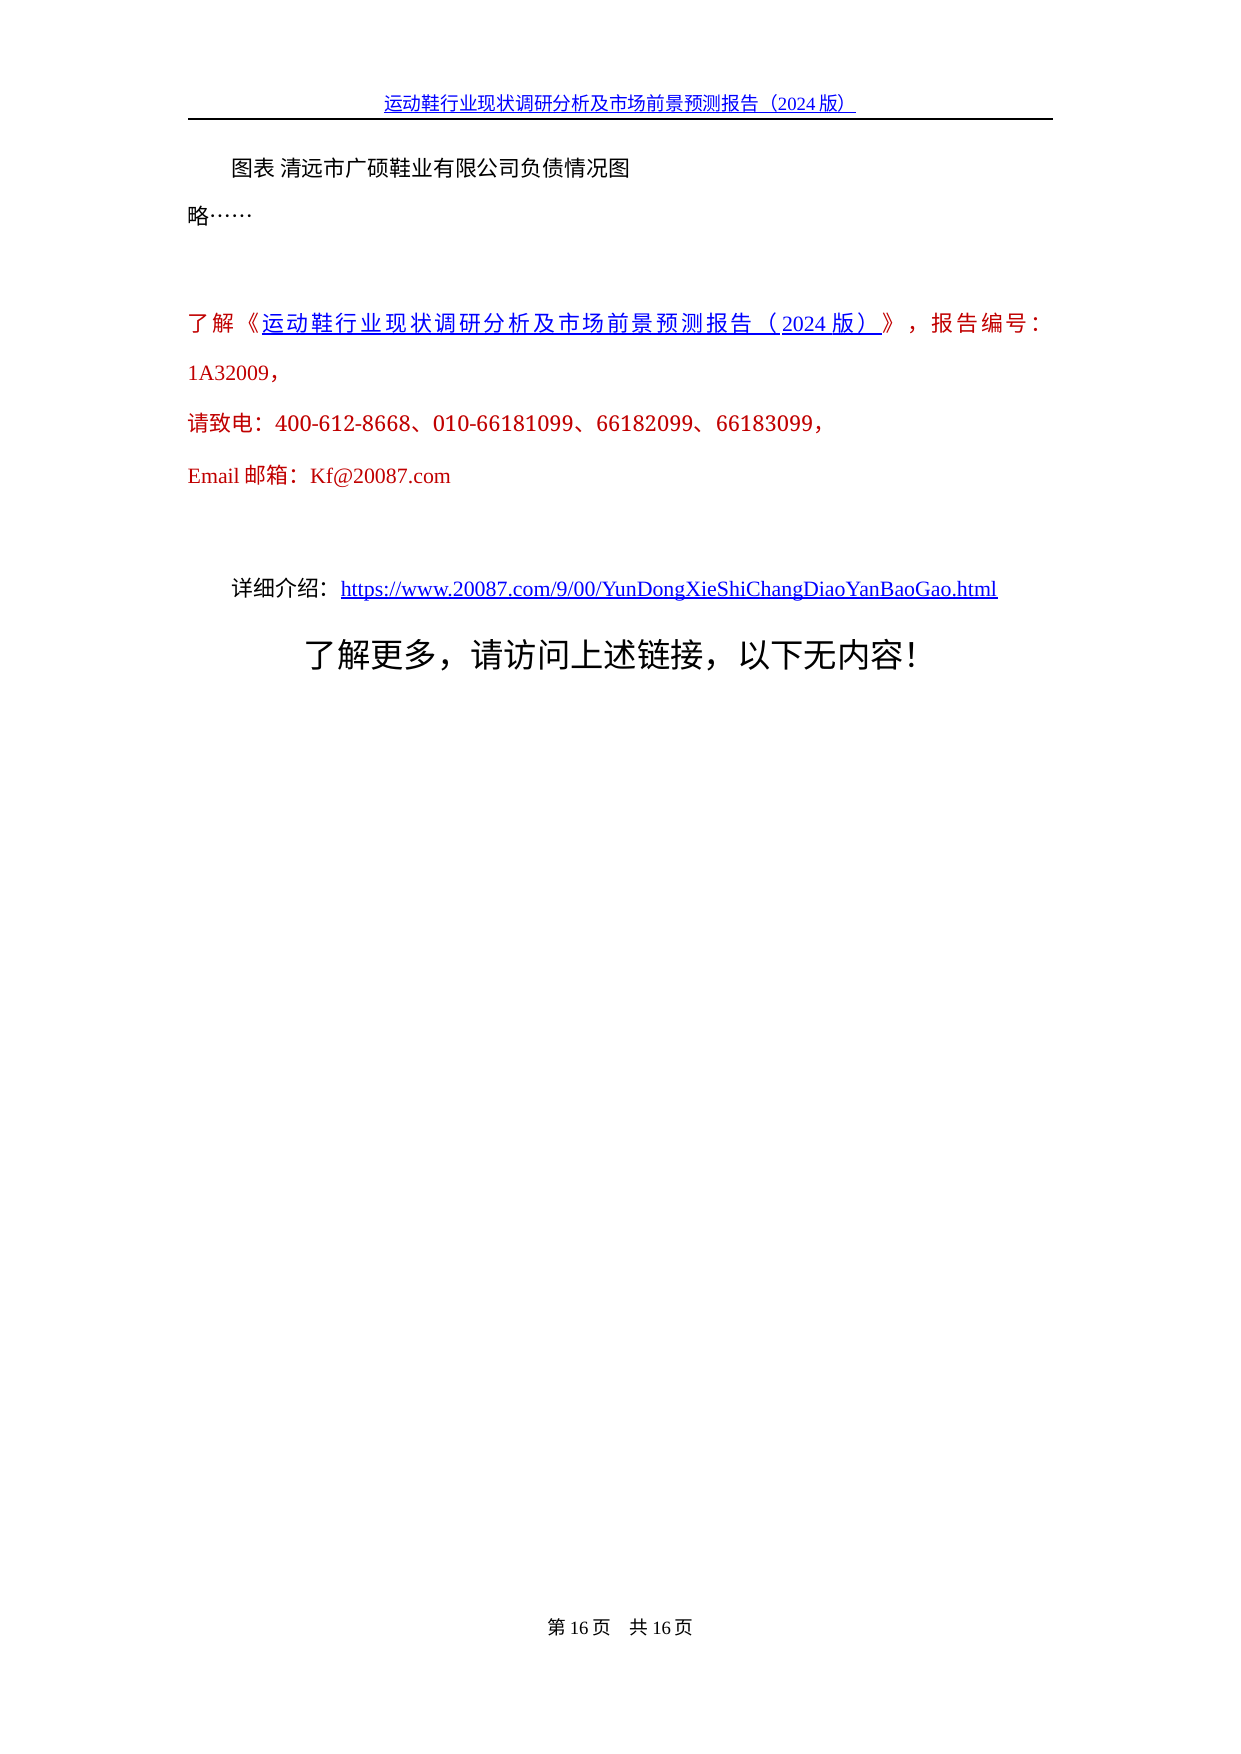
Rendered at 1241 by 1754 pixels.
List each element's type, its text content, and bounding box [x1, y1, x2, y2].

text Email邮箱：Kf@20087.com [187, 457, 1053, 490]
text 详细介绍：https://www.20087.com/9/00/YunDongXieShiChangDiaoYanBaoGao.html [187, 570, 1053, 603]
title 了解更多，请访问上述链接，以下无内容！ [187, 620, 1053, 685]
text 了解《运动鞋行业现状调研分析及市场前景预测报告（2024版）》，报告编号：1A32009， [187, 305, 1053, 387]
text 请致电：400-612-8668、010-66181099、66182099、66183099， [187, 406, 1053, 438]
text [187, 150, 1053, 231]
